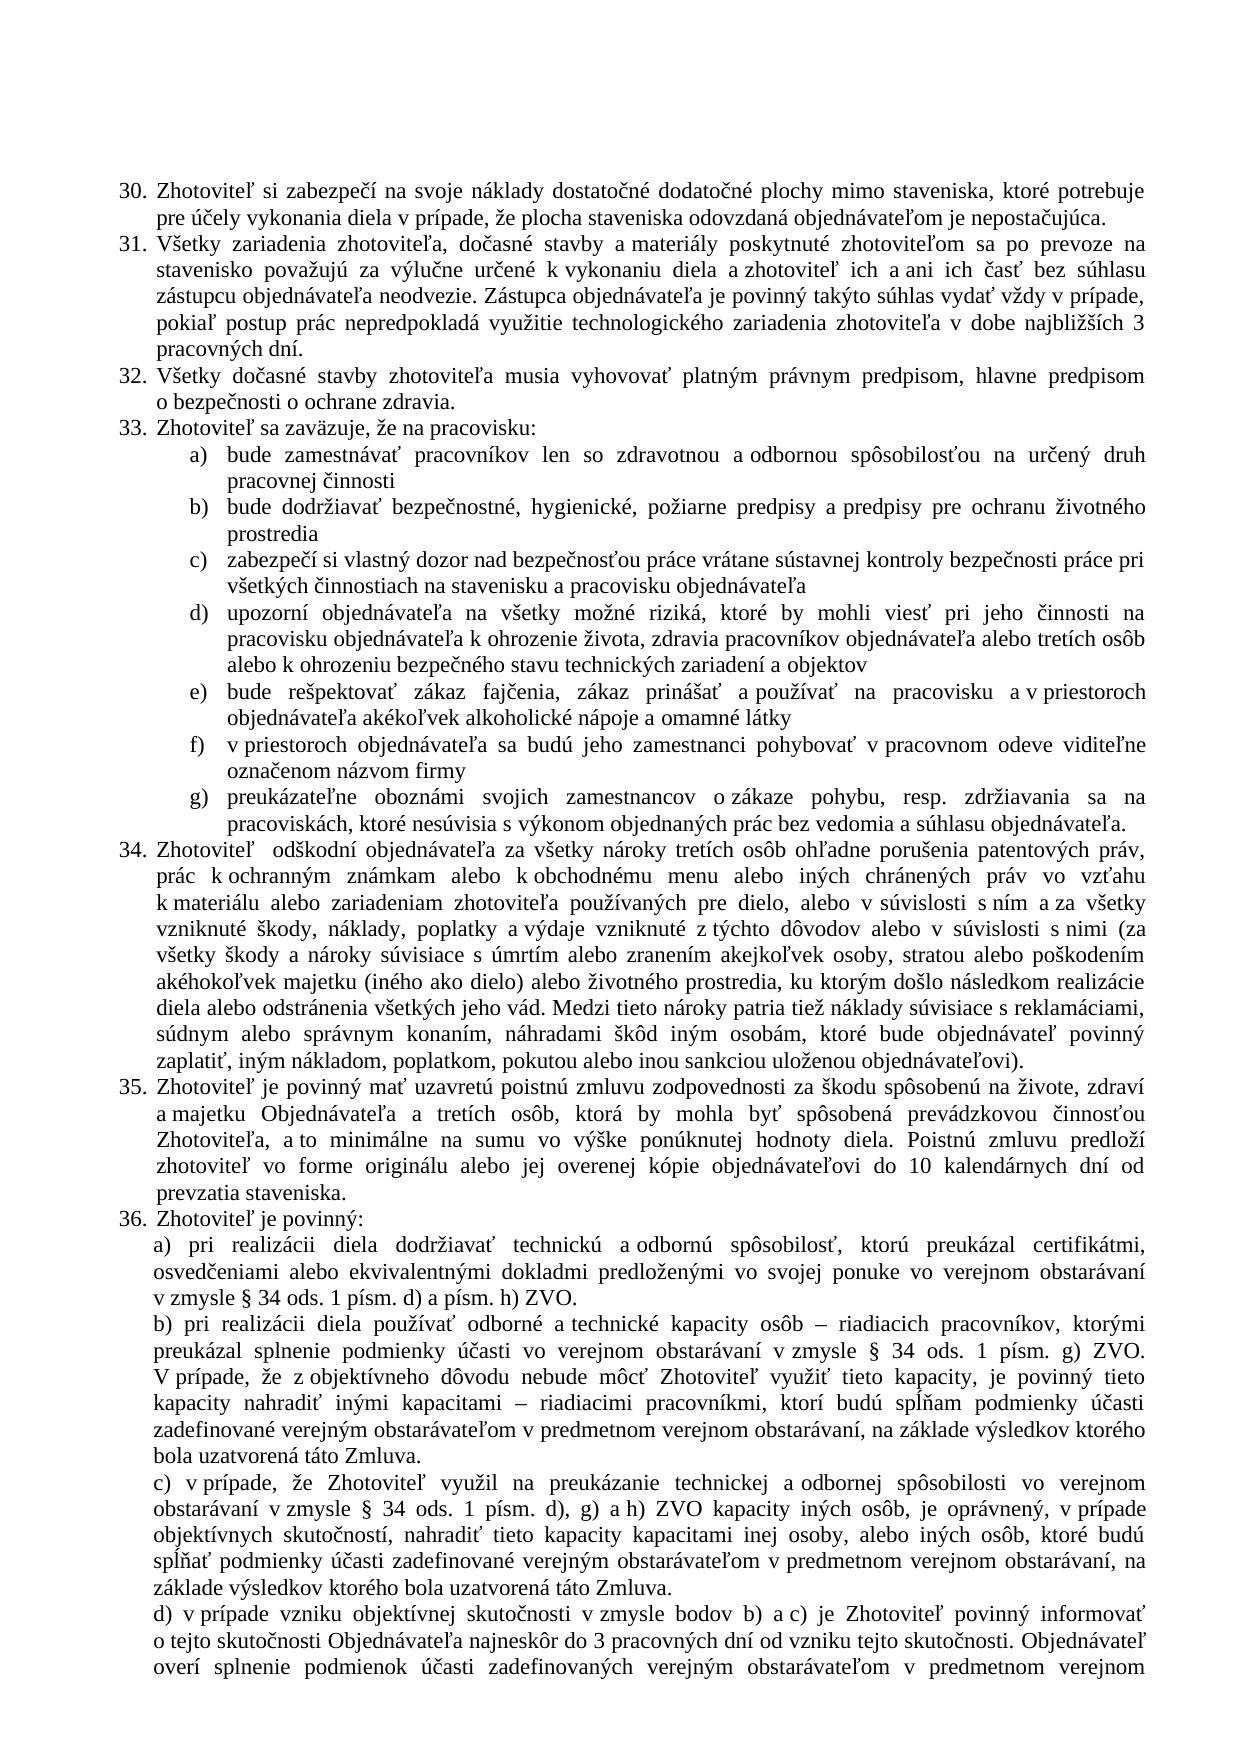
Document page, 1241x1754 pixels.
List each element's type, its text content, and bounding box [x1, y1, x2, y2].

list b) pri realizácii diela používať odborné a technické kapacity osôb – riadiacich pracovníkov, ktorými preukázal splnenie podmienky účasti vo verejnom obstarávaní v zmysle § 34 ods. 1 písm. g) ZVO. V prípade, že z objektívneho dôvodu nebude môcť Zhotoviteľ využiť tieto kapacity, je povinný tieto kapacity nahradiť inými kapacitami – riadiacimi pracovníkmi, ktorí budú spĺňam podmienky účasti zadefinované verejným obstarávateľom v predmetnom verejnom obstarávaní, na základe výsledkov ktorého bola uzatvorená táto Zmluva. [153, 1310, 1146, 1468]
list Všetky dočasné stavby zhotoviteľa musia vyhovovať platným právnym predpisom, hlavne predpisom o bezpečnosti o ochrane zdravia. [119, 362, 1146, 414]
list Zhotoviteľ odškodní objednávateľa za všetky nároky tretích osôb ohľadne porušenia patentových práv, prác k ochranným známkam alebo k obchodnému menu alebo iných chránených práv vo vzťahu k materiálu alebo zariadeniam zhotoviteľa používaných pre dielo, alebo v súvislosti s ním a za všetky vzniknuté škody, náklady, poplatky a výdaje vzniknuté z týchto dôvodov alebo v súvislosti s nimi (za všetky škody a nároky súvisiace s úmrtím alebo zranením akejkoľvek osoby, stratou alebo poškodením akéhokoľvek majetku (iného ako dielo) alebo životného prostredia, ku ktorým došlo následkom realizácie diela alebo odstránenia všetkých jeho vád. Medzi tieto nároky patria tiež náklady súvisiace s reklamáciami, súdnym alebo správnym konaním, náhradami škôd iným osobám, ktoré bude objednávateľ povinný zaplatiť, iným nákladom, poplatkom, pokutou alebo inou sankciou uloženou objednávateľovi). [119, 836, 1146, 1073]
list Zhotoviteľ sa zaväzuje, že na pracovisku: [119, 414, 1146, 441]
list v priestoroch objednávateľa sa budú jeho zamestnanci pohybovať v pracovnom odeve viditeľne označenom názvom firmy [189, 731, 1146, 783]
list a) pri realizácii diela dodržiavať technickú a odbornú spôsobilosť, ktorú preukázal certifikátmi, osvedčeniami alebo ekvivalentnými dokladmi predloženými vo svojej ponuke vo verejnom obstarávaní v zmysle § 34 ods. 1 písm. d) a písm. h) ZVO. [153, 1231, 1146, 1310]
list preukázateľne oboznámi svojich zamestnancov o zákaze pohybu, resp. zdržiavania sa na pracoviskách, ktoré nesúvisia s výkonom objednaných prác bez vedomia a súhlasu objednávateľa. [189, 783, 1146, 836]
list c) v prípade, že Zhotoviteľ využil na preukázanie technickej a odbornej spôsobilosti vo verejnom obstarávaní v zmysle § 34 ods. 1 písm. d), g) a h) ZVO kapacity iných osôb, je oprávnený, v prípade objektívnych skutočností, nahradiť tieto kapacity kapacitami inej osoby, alebo iných osôb, ktoré budú spĺňať podmienky účasti zadefinované verejným obstarávateľom v predmetnom verejnom obstarávaní, na základe výsledkov ktorého bola uzatvorená táto Zmluva. [153, 1468, 1146, 1600]
list bude dodržiavať bezpečnostné, hygienické, požiarne predpisy a predpisy pre ochranu životného prostredia [189, 493, 1146, 546]
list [153, 1600, 1146, 1679]
list Zhotoviteľ je povinný mať uzavretú poistnú zmluvu zodpovednosti za škodu spôsobenú na živote, zdraví a majetku Objednávateľa a tretích osôb, ktorá by mohla byť spôsobená prevádzkovou činnosťou Zhotoviteľa, a to minimálne na sumu vo výške ponúknutej hodnoty diela. Poistnú zmluvu predloží zhotoviteľ vo forme originálu alebo jej overenej kópie objednávateľovi do 10 kalendárnych dní od prevzatia staveniska. [119, 1073, 1146, 1205]
list bude rešpektovať zákaz fajčenia, zákaz prinášať a používať na pracovisku a v priestoroch objednávateľa akékoľvek alkoholické nápoje a omamné látky [189, 678, 1146, 731]
list Zhotoviteľ si zabezpečí na svoje náklady dostatočné dodatočné plochy mimo staveniska, ktoré potrebuje pre účely vykonania diela v prípade, že plocha staveniska odovzdaná objednávateľom je nepostačujúca. [119, 177, 1146, 230]
list upozorní objednávateľa na všetky možné riziká, ktoré by mohli viesť pri jeho činnosti na pracovisku objednávateľa k ohrozenie života, zdravia pracovníkov objednávateľa alebo tretích osôb alebo k ohrozeniu bezpečného stavu technických zariadení a objektov [189, 599, 1146, 678]
list Zhotoviteľ je povinný: [119, 1205, 1146, 1231]
list bude zamestnávať pracovníkov len so zdravotnou a odbornou spôsobilosťou na určený druh pracovnej činnosti [189, 441, 1146, 493]
list Všetky zariadenia zhotoviteľa, dočasné stavby a materiály poskytnuté zhotoviteľom sa po prevoze na stavenisko považujú za výlučne určené k vykonaniu diela a zhotoviteľ ich a ani ich časť bez súhlasu zástupcu objednávateľa neodvezie. Zástupca objednávateľa je povinný takýto súhlas vydať vždy v prípade, pokiaľ postup prác nepredpokladá využitie technologického zariadenia zhotoviteľa v dobe najbližších 3 pracovných dní. [119, 230, 1146, 362]
list zabezpečí si vlastný dozor nad bezpečnosťou práce vrátane sústavnej kontroly bezpečnosti práce pri všetkých činnostiach na stavenisku a pracovisku objednávateľa [189, 546, 1146, 599]
